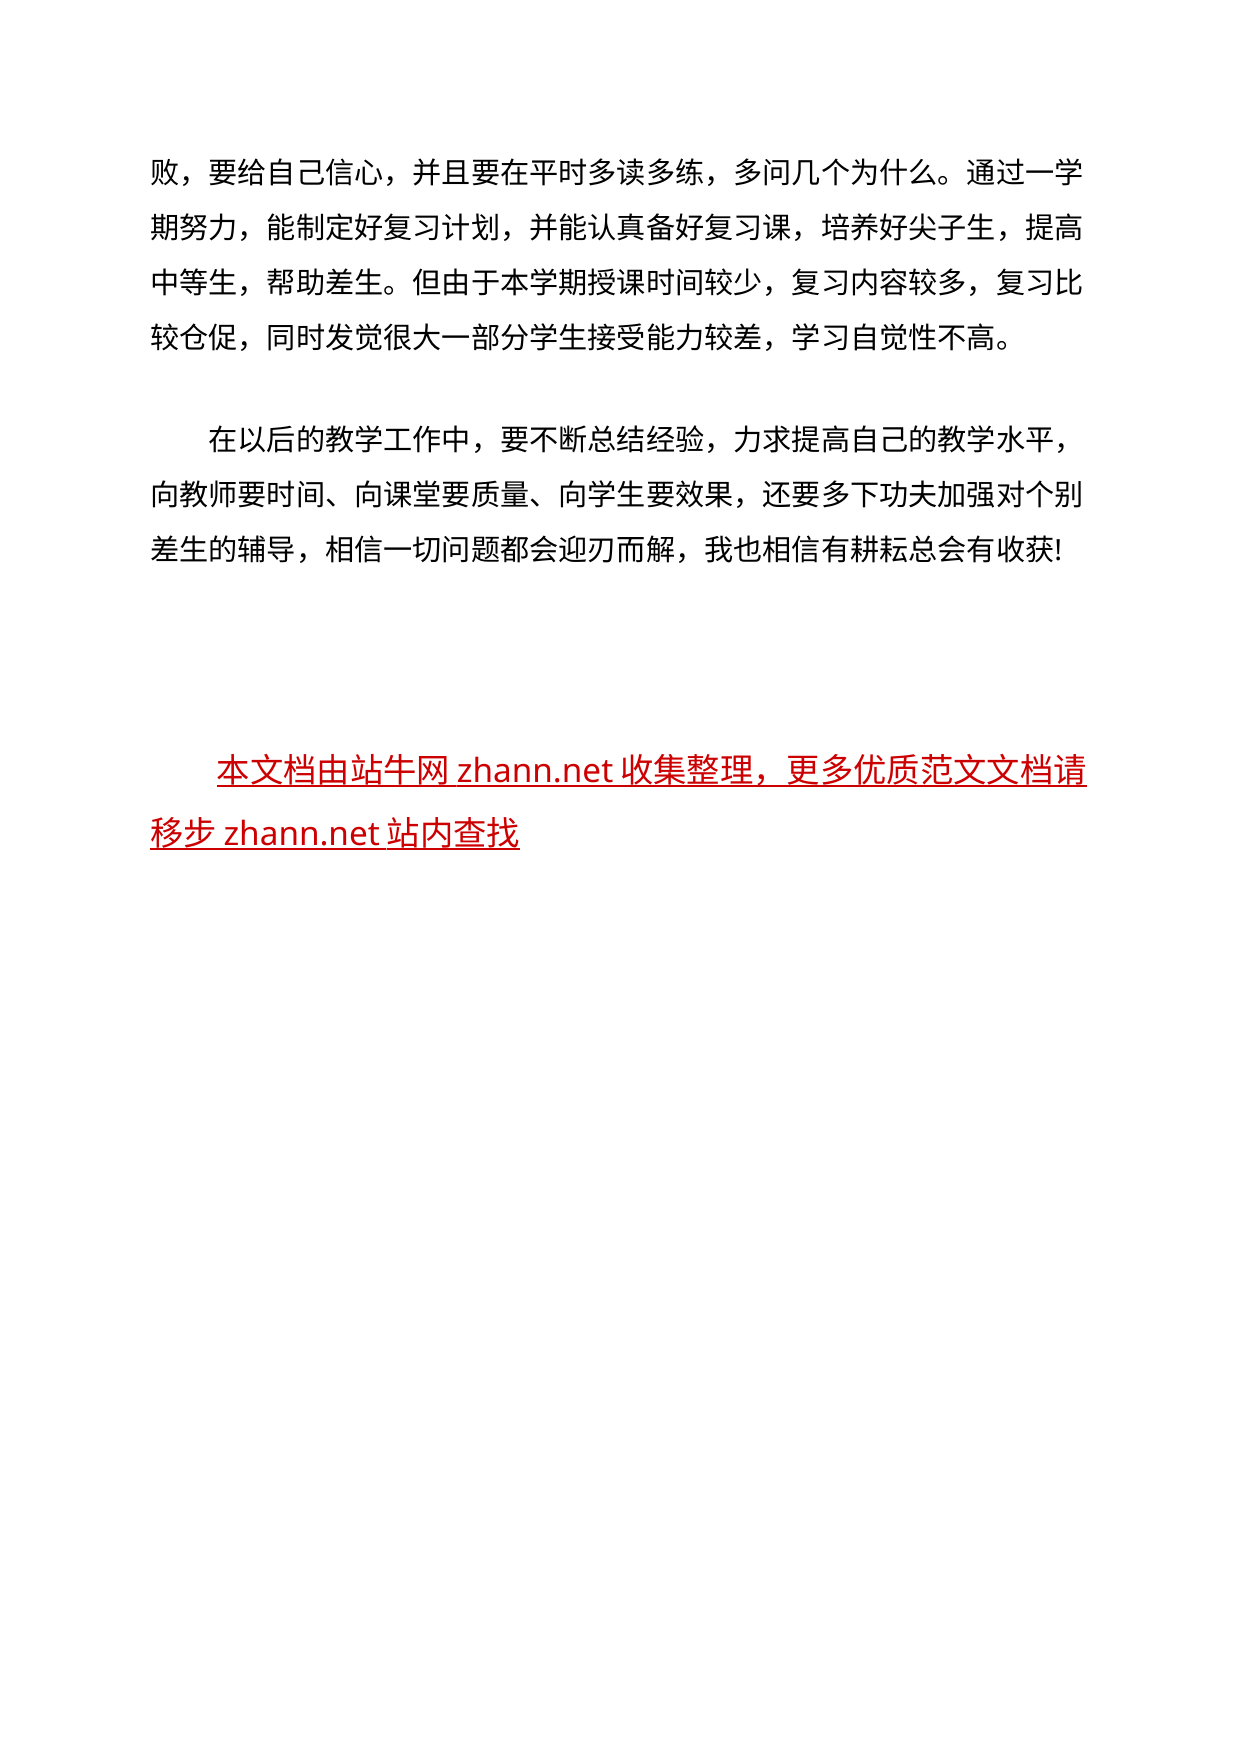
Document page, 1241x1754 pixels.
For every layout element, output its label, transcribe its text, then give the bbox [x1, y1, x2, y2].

text 在以后的教学工作中，要不断总结经验，力求提高自己的教学水平，向教师要时间、向课堂要质量、向学生要效果，还要多下功夫加强对个别差生的辅导，相信一切问题都会迎刃而解，我也相信有耕耘总会有收获! [150, 416, 1090, 569]
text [150, 150, 1090, 357]
text 本文档由站牛网zhann.net收集整理，更多优质范文文档请移步zhann.net站内查找 [150, 744, 1090, 855]
